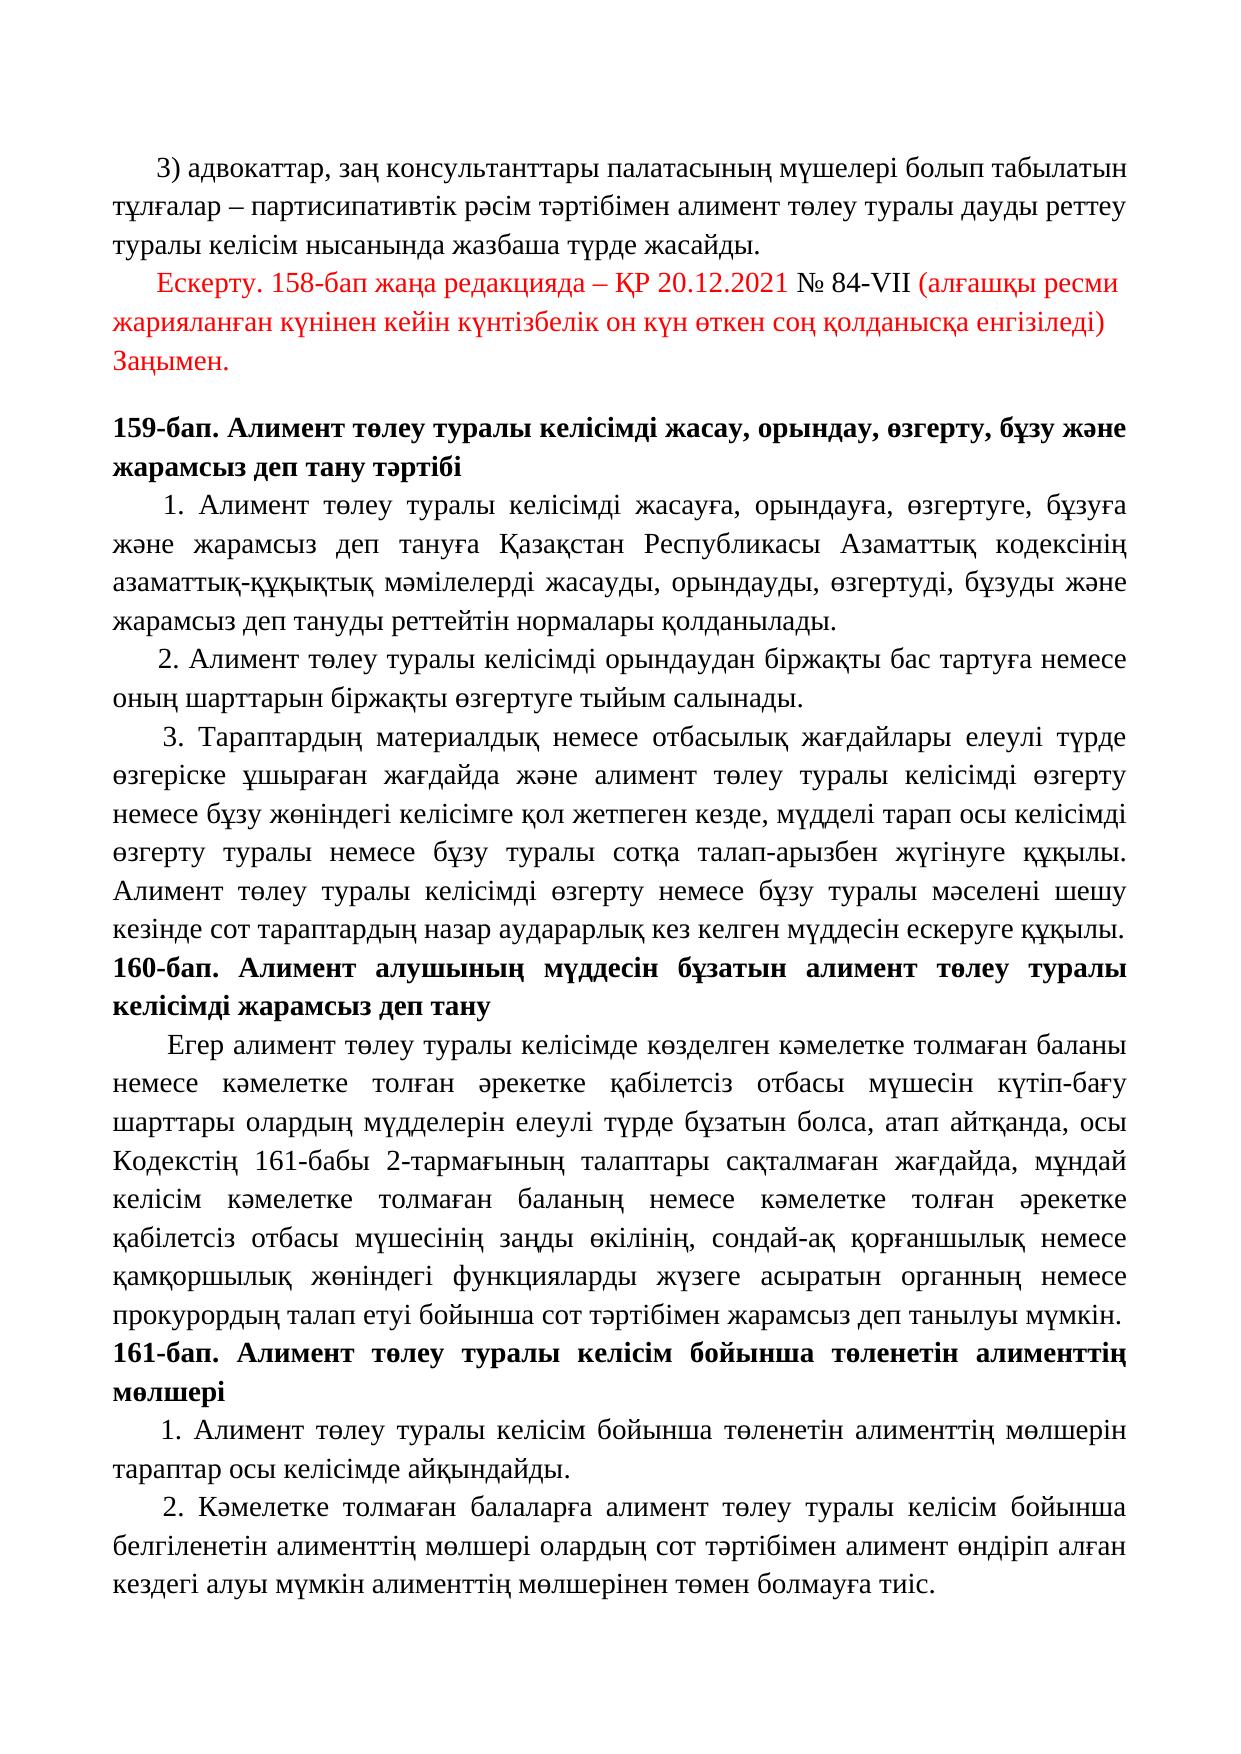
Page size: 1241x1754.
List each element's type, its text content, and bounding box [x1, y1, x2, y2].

text 2. Кәмелетке толмаған балаларға алимент төлеу туралы келісім бойынша белгіленетін алименттің мөлшері олардың сот тәртібімен алимент өндіріп алған кездегі алуы мүмкін алименттің мөлшерінен төмен болмауға тиіс. [112, 1489, 1128, 1600]
text 2. Алимент төлеу туралы келісімді орындаудан біржақты бас тартуға немесе оның шарттарын біржақты өзгертуге тыйым салынады. [112, 642, 1128, 714]
text 160-бап. Алимент алушының мүддесін бұзатын алимент төлеу туралы келісімді жарамсыз деп тану [112, 950, 1128, 1022]
text 1. Алимент төлеу туралы келісімді жасауға, орындауға, өзгертуге, бұзуға және жарамсыз деп тануға Қазақстан Республикасы Азаматтық кодексінің азаматтық-құқықтық мәмілелерді жасауды, орындауды, өзгертуді, бұзуды және жарамсыз деп тануды реттейтін нормалары қолданылады. [112, 487, 1128, 637]
text 3) адвокаттар, заң консультанттары палатасының мүшелері болып табылатын тұлғалар – партисипативтік рәсім тәртібімен алимент төлеу туралы дауды реттеу туралы келісім нысанында жазбаша түрде жасайды. [112, 150, 1128, 261]
text Егер алимент төлеу туралы келісімде көзделген кәмелетке толмаған баланы немесе кәмелетке толған әрекетке қабілетсіз отбасы мүшесін күтіп-бағу шарттары олардың мүдделерін елеулі түрде бұзатын болса, атап айтқанда, осы Кодекстің 161-бабы 2-тармағының талаптары сақталмаған жағдайда, мұндай келісім кәмелетке толмаған баланың немесе кәмелетке толған әрекетке қабілетсіз отбасы мүшесінің заңды өкілінің, сондай-ақ қорғаншылық немесе қамқоршылық жөніндегі функцияларды жүзеге асыратын органның немесе прокурордың талап етуі бойынша сот тәртібімен жарамсыз деп танылуы мүмкін. [112, 1027, 1128, 1330]
text 161-бап. Алимент төлеу туралы келісім бойынша төленетін алименттің мөлшері [112, 1335, 1128, 1407]
text 159-бап. Алимент төлеу туралы келісімді жасау, орындау, өзгерту, бұзу және жарамсыз деп тану тәртібі [112, 410, 1128, 482]
text Ескерту. 158-бап жаңа редакцияда – ҚР 20.12.2021 № 84-VII (алғашқы ресми жарияланған күнінен кейін күнтізбелік он күн өткен соң қолданысқа енгізіледі) Заңымен. [112, 266, 1128, 406]
text 1. Алимент төлеу туралы келісім бойынша төленетін алименттің мөлшерін тараптар осы келісімде айқындайды. [112, 1412, 1128, 1484]
text 3. Тараптардың материалдық немесе отбасылық жағдайлары елеулі түрде өзгеріске ұшыраған жағдайда және алимент төлеу туралы келісімді өзгерту немесе бұзу жөніндегі келісімге қол жетпеген кезде, мүдделі тарап осы келісімді өзгерту туралы немесе бұзу туралы сотқа талап-арызбен жүгінуге құқылы. Алимент төлеу туралы келісімді өзгерту немесе бұзу туралы мәселені шешу кезінде сот тараптардың назар аударарлық кез келген мүддесін ескеруге құқылы. [112, 719, 1128, 945]
